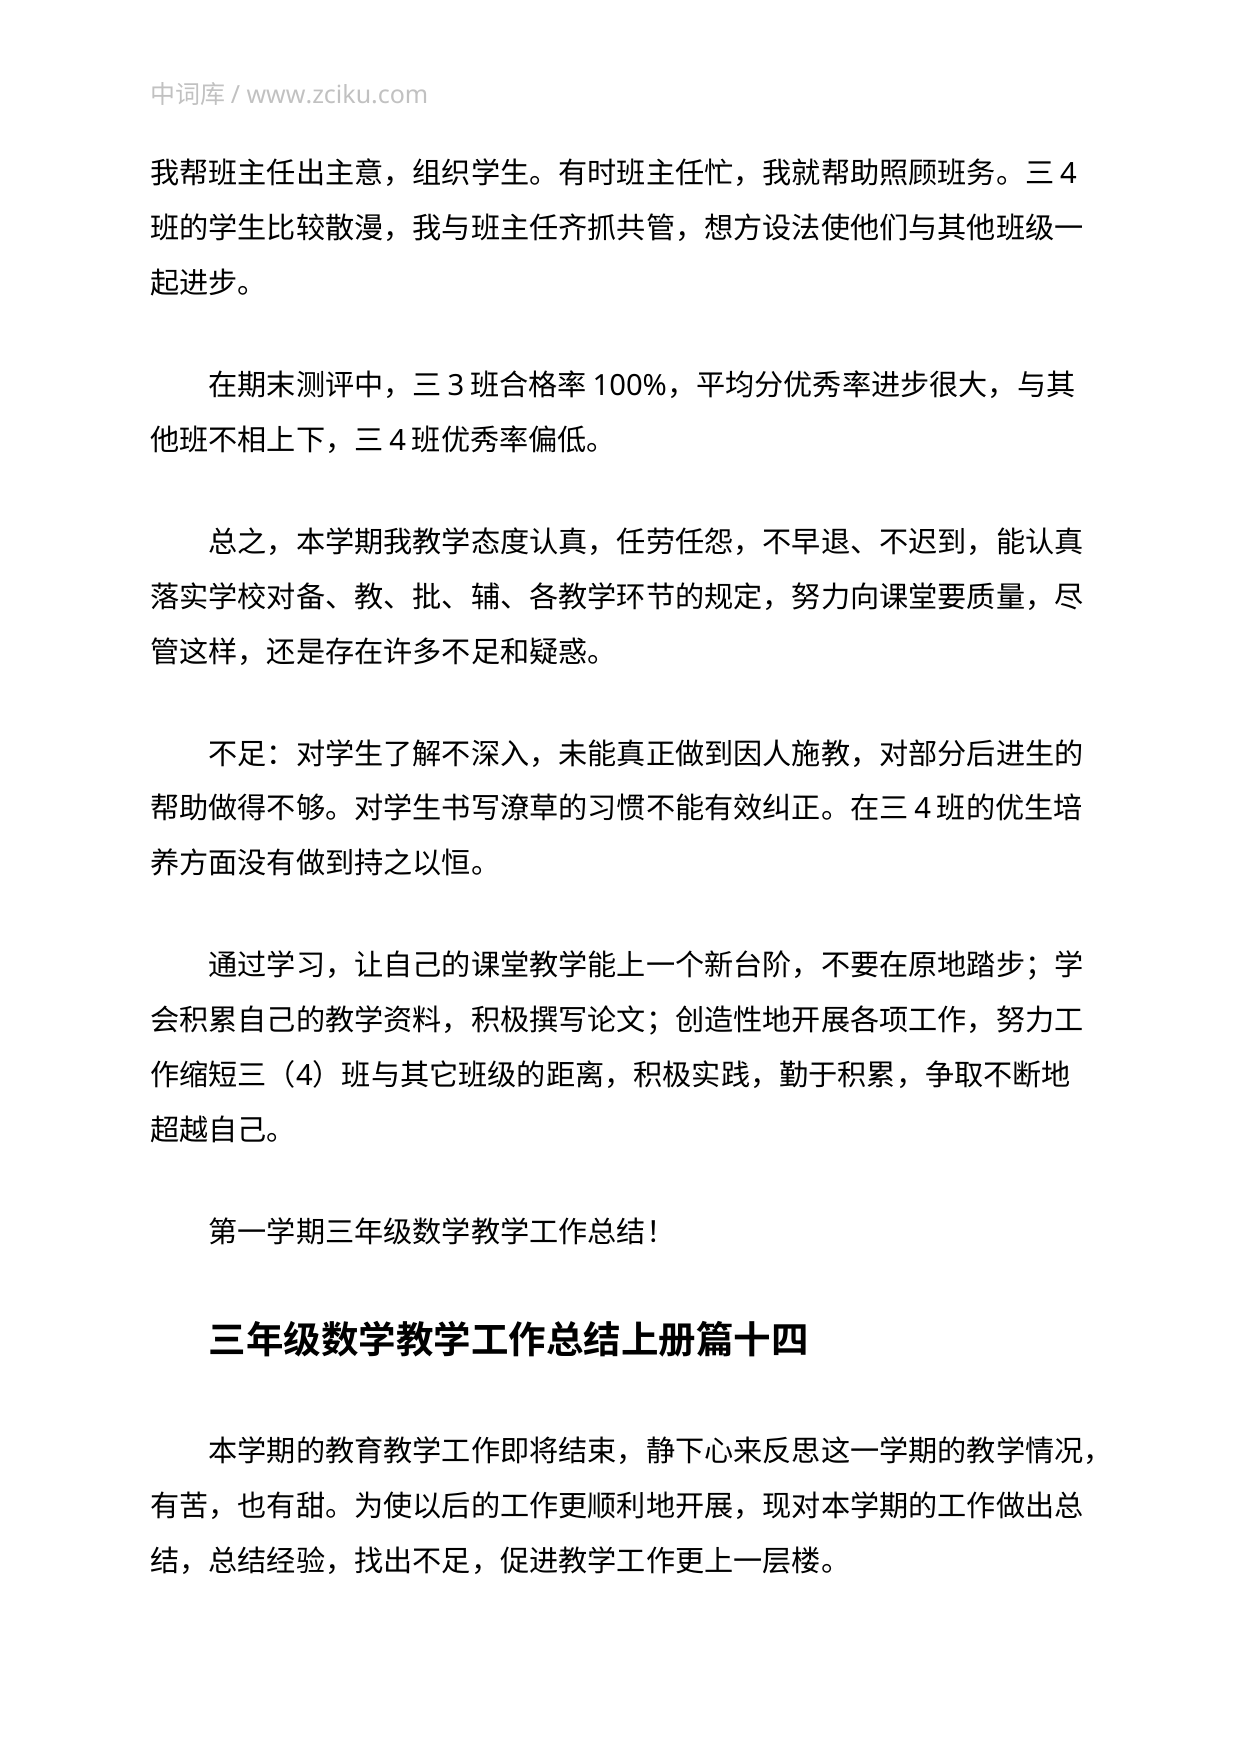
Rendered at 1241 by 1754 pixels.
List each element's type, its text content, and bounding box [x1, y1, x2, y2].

text 通过学习，让自己的课堂教学能上一个新台阶，不要在原地踏步；学会积累自己的教学资料，积极撰写论文；创造性地开展各项工作，努力工作缩短三（4）班与其它班级的距离，积极实践，勤于积累，争取不断地超越自己。 [150, 942, 1090, 1149]
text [150, 150, 1090, 302]
text 总之，本学期我教学态度认真，任劳任怨，不早退、不迟到，能认真落实学校对备、教、批、辅、各教学环节的规定，努力向课堂要质量，尽管这样，还是存在许多不足和疑惑。 [150, 519, 1090, 671]
text 不足：对学生了解不深入，未能真正做到因人施教，对部分后进生的帮助做得不够。对学生书写潦草的习惯不能有效纠正。在三4班的优生培养方面没有做到持之以恒。 [150, 730, 1090, 882]
text 三年级数学教学工作总结上册篇十四 [150, 1310, 1090, 1364]
text 本学期的教育教学工作即将结束，静下心来反思这一学期的教学情况，有苦，也有甜。为使以后的工作更顺利地开展，现对本学期的工作做出总结，总结经验，找出不足，促进教学工作更上一层楼。 [150, 1428, 1090, 1580]
text 第一学期三年级数学教学工作总结！ [150, 1208, 1090, 1251]
text 在期末测评中，三3班合格率100%，平均分优秀率进步很大，与其他班不相上下，三4班优秀率偏低。 [150, 362, 1090, 459]
